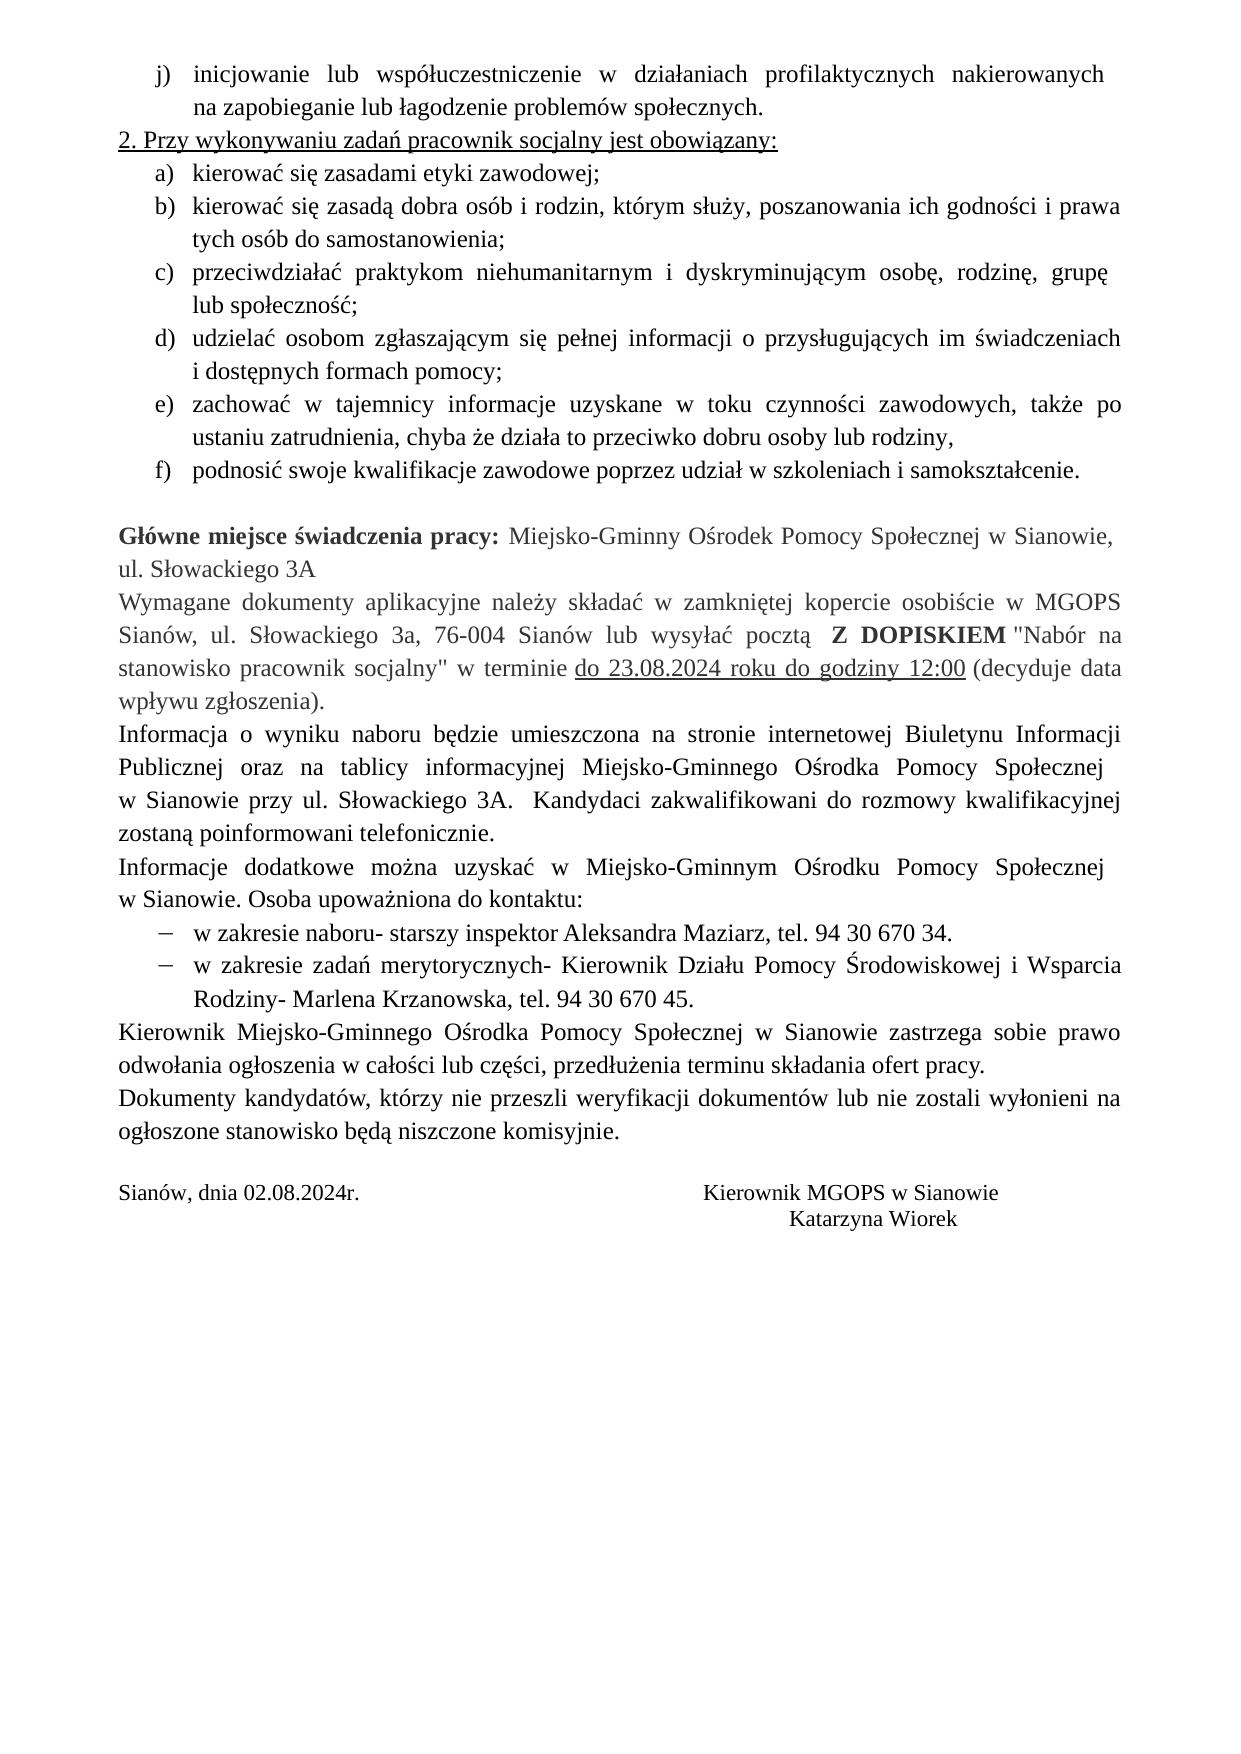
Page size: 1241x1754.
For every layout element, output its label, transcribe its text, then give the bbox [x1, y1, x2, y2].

list kierować się zasadami etyki zawodowej; [154, 158, 1122, 187]
list kierować się zasadą dobra osób i rodzin, którym służy, poszanowania ich godności i prawa tych osób do samostanowienia; [154, 191, 1122, 253]
text Dokumenty kandydatów, którzy nie przeszli weryfikacji dokumentów lub nie zostali wyłonieni na ogłoszone stanowisko będą niszczone komisyjnie. [118, 1083, 1122, 1144]
text Informacja o wyniku naboru będzie umieszczona na stronie internetowej Biuletynu Informacji Publicznej oraz na tablicy informacyjnej Miejsko-Gminnego Ośrodka Pomocy Społecznej w Sianowie przy ul. Słowackiego 3A. Kandydaci zakwalifikowani do rozmowy kwalifikacyjnej zostaną poinformowani telefonicznie. [118, 719, 1122, 847]
list inicjowanie lub współuczestniczenie w działaniach profilaktycznych nakierowanych na zapobieganie lub łagodzenie problemów społecznych. [156, 59, 1122, 121]
list Sianów, dnia 02.08.2024r. Kierownik MGOPS w Sianowie [118, 1179, 1122, 1205]
text Informacje dodatkowe można uzyskać w Miejsko-Gminnym Ośrodku Pomocy Społecznej w Sianowie. Osoba upoważniona do kontaktu: [118, 852, 1122, 913]
list w zakresie zadań merytorycznych- Kierownik Działu Pomocy Środowiskowej i Wsparcia Rodziny- Marlena Krzanowska, tel. 94 30 670 45. [156, 951, 1122, 1012]
text Wymagane dokumenty aplikacyjne należy składać w zamkniętej kopercie osobiście w MGOPS Sianów, ul. Słowackiego 3a, 76-004 Sianów lub wysyłać pocztą Z DOPISKIEM "Nabór na stanowisko pracownik socjalny" w terminie do 23.08.2024 roku do godziny 12:00 (decyduje data wpływu zgłoszenia). [118, 587, 1122, 715]
text Główne miejsce świadczenia pracy: Miejsko-Gminny Ośrodek Pomocy Społecznej w Sianowie, ul. Słowackiego 3A [118, 521, 1122, 583]
list zachować w tajemnicy informacje uzyskane w toku czynności zawodowych, także po ustaniu zatrudnienia, chyba że działa to przeciwko dobru osoby lub rodziny, [154, 389, 1122, 451]
list podnosić swoje kwalifikacje zawodowe poprzez udział w szkoleniach i samokształcenie. [154, 455, 1122, 484]
text Kierownik Miejsko-Gminnego Ośrodka Pomocy Społecznej w Sianowie zastrzega sobie prawo odwołania ogłoszenia w całości lub części, przedłużenia terminu składania ofert pracy. [118, 1017, 1122, 1078]
text 2. Przy wykonywaniu zadań pracownik socjalny jest obowiązany: [118, 125, 1122, 154]
list udzielać osobom zgłaszającym się pełnej informacji o przysługujących im świadczeniach i dostępnych formach pomocy; [154, 323, 1122, 385]
list Katarzyna Wiorek [118, 1205, 1122, 1232]
list przeciwdziałać praktykom niehumanitarnym i dyskryminującym osobę, rodzinę, grupę lub społeczność; [154, 257, 1122, 319]
list w zakresie naboru- starszy inspektor Aleksandra Maziarz, tel. 94 30 670 34. [156, 918, 1122, 946]
